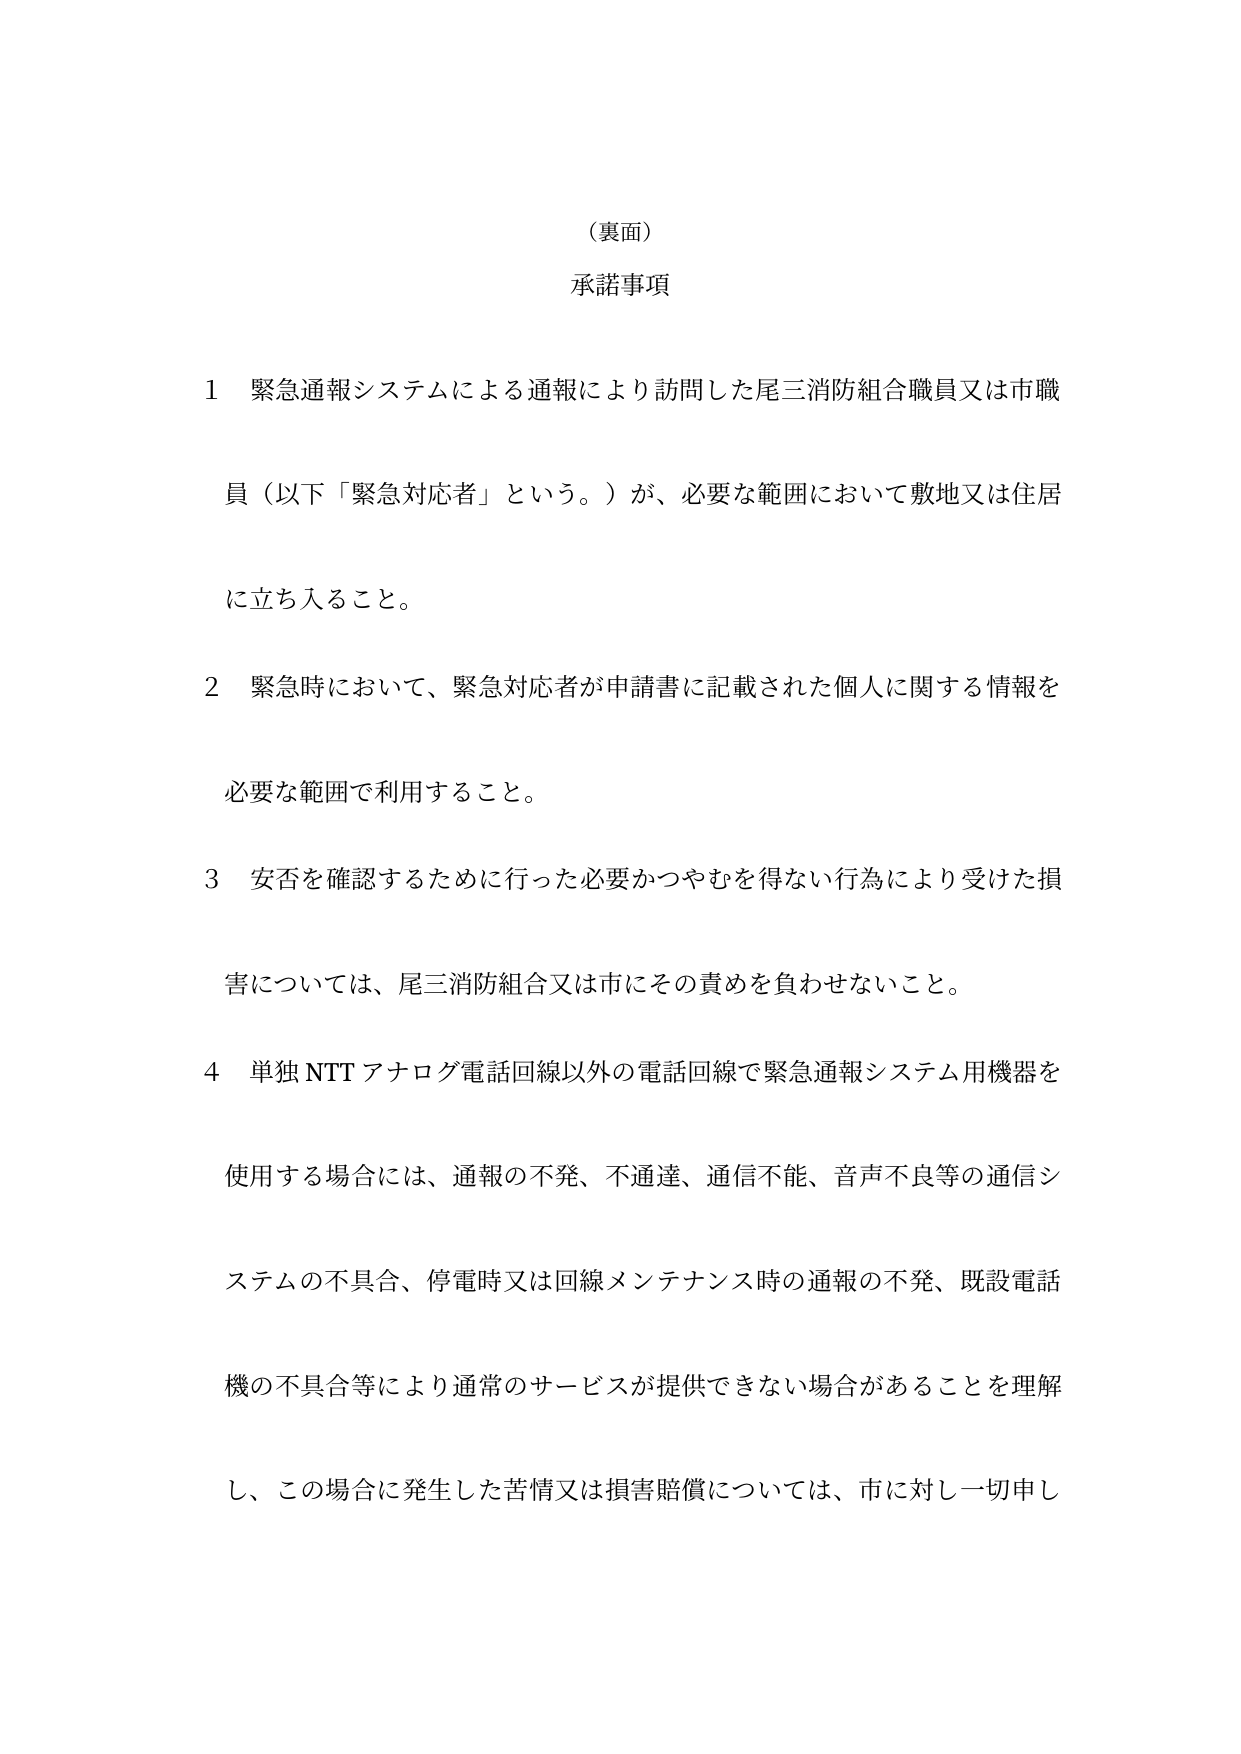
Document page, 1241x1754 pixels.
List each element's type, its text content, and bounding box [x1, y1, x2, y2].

text ３ 安否を確認するために行った必要かつやむを得ない行為により受けた損害については、尾三消防組合又は市にその責めを負わせないこと。 [199, 843, 1063, 1017]
text 承諾事項 [177, 249, 1063, 319]
text （裏面） [177, 214, 1063, 249]
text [199, 1035, 1063, 1524]
text ２ 緊急時において、緊急対応者が申請書に記載された個人に関する情報を必要な範囲で利用すること。 [199, 651, 1063, 825]
text １ 緊急通報システムによる通報により訪問した尾三消防組合職員又は市職員（以下「緊急対応者」という。）が、必要な範囲において敷地又は住居に立ち入ること。 [199, 353, 1063, 633]
